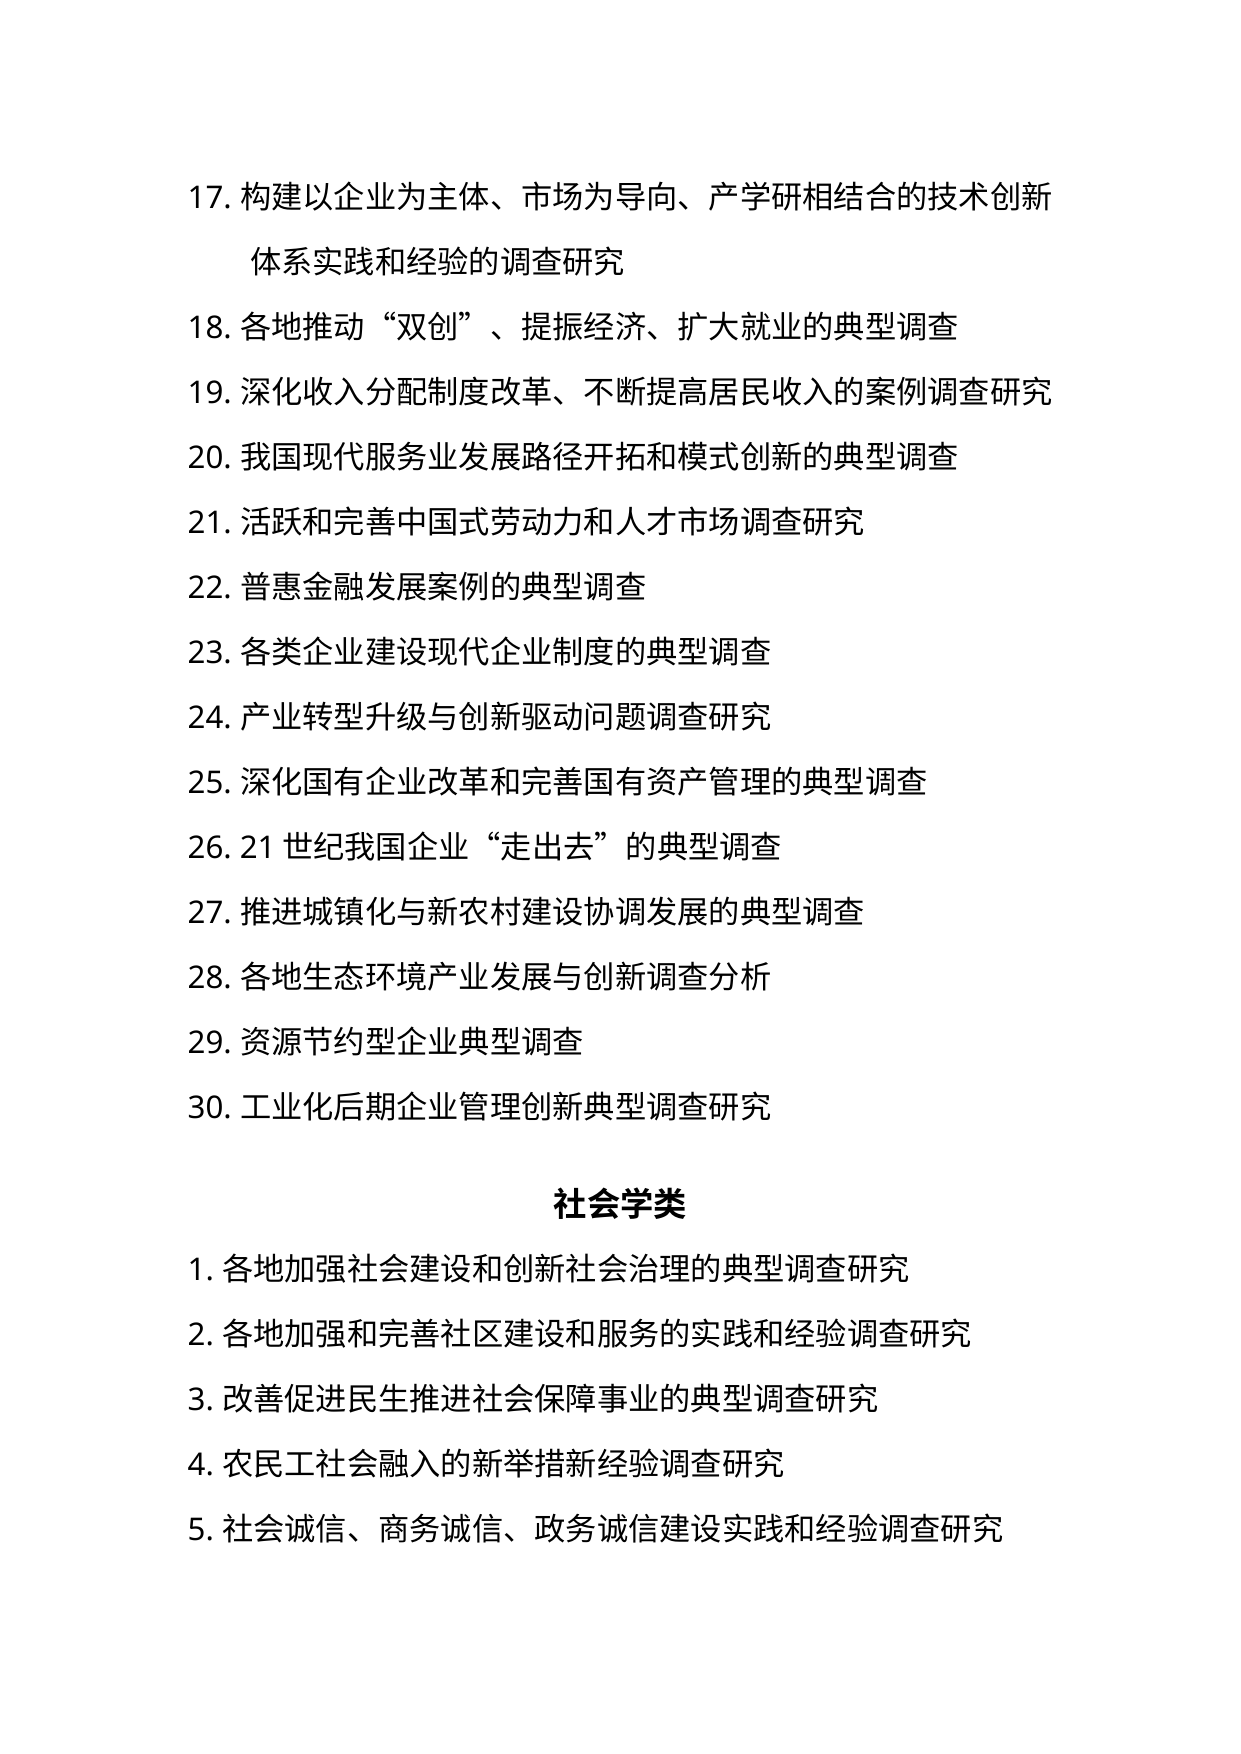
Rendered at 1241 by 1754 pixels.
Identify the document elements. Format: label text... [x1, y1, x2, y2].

text 22. 普惠金融发展案例的典型调查 [187, 552, 1053, 617]
text 28. 各地生态环境产业发展与创新调查分析 [187, 942, 1053, 1007]
text 3. 改善促进民生推进社会保障事业的典型调查研究 [187, 1364, 1053, 1429]
text 30. 工业化后期企业管理创新典型调查研究 [187, 1072, 1053, 1137]
text 24. 产业转型升级与创新驱动问题调查研究 [187, 682, 1053, 747]
text 1. 各地加强社会建设和创新社会治理的典型调查研究 [187, 1234, 1053, 1299]
text 17. 构建以企业为主体、市场为导向、产学研相结合的技术创新体系实践和经验的调查研究 [187, 162, 1053, 292]
text 5. 社会诚信、商务诚信、政务诚信建设实践和经验调查研究 [187, 1494, 1053, 1559]
text 25. 深化国有企业改革和完善国有资产管理的典型调查 [187, 747, 1053, 812]
text 社会学类 [187, 1169, 1053, 1234]
text 21. 活跃和完善中国式劳动力和人才市场调查研究 [187, 487, 1053, 552]
text 26. 21世纪我国企业“走出去”的典型调查 [187, 812, 1053, 877]
text 19. 深化收入分配制度改革、不断提高居民收入的案例调查研究 [187, 357, 1053, 422]
text 23. 各类企业建设现代企业制度的典型调查 [187, 617, 1053, 682]
text 20. 我国现代服务业发展路径开拓和模式创新的典型调查 [187, 422, 1053, 487]
text 2. 各地加强和完善社区建设和服务的实践和经验调查研究 [187, 1299, 1053, 1364]
text 29. 资源节约型企业典型调查 [187, 1007, 1053, 1072]
text 18. 各地推动“双创”、提振经济、扩大就业的典型调查 [187, 292, 1053, 357]
text 27. 推进城镇化与新农村建设协调发展的典型调查 [187, 877, 1053, 942]
text 4. 农民工社会融入的新举措新经验调查研究 [187, 1429, 1053, 1494]
